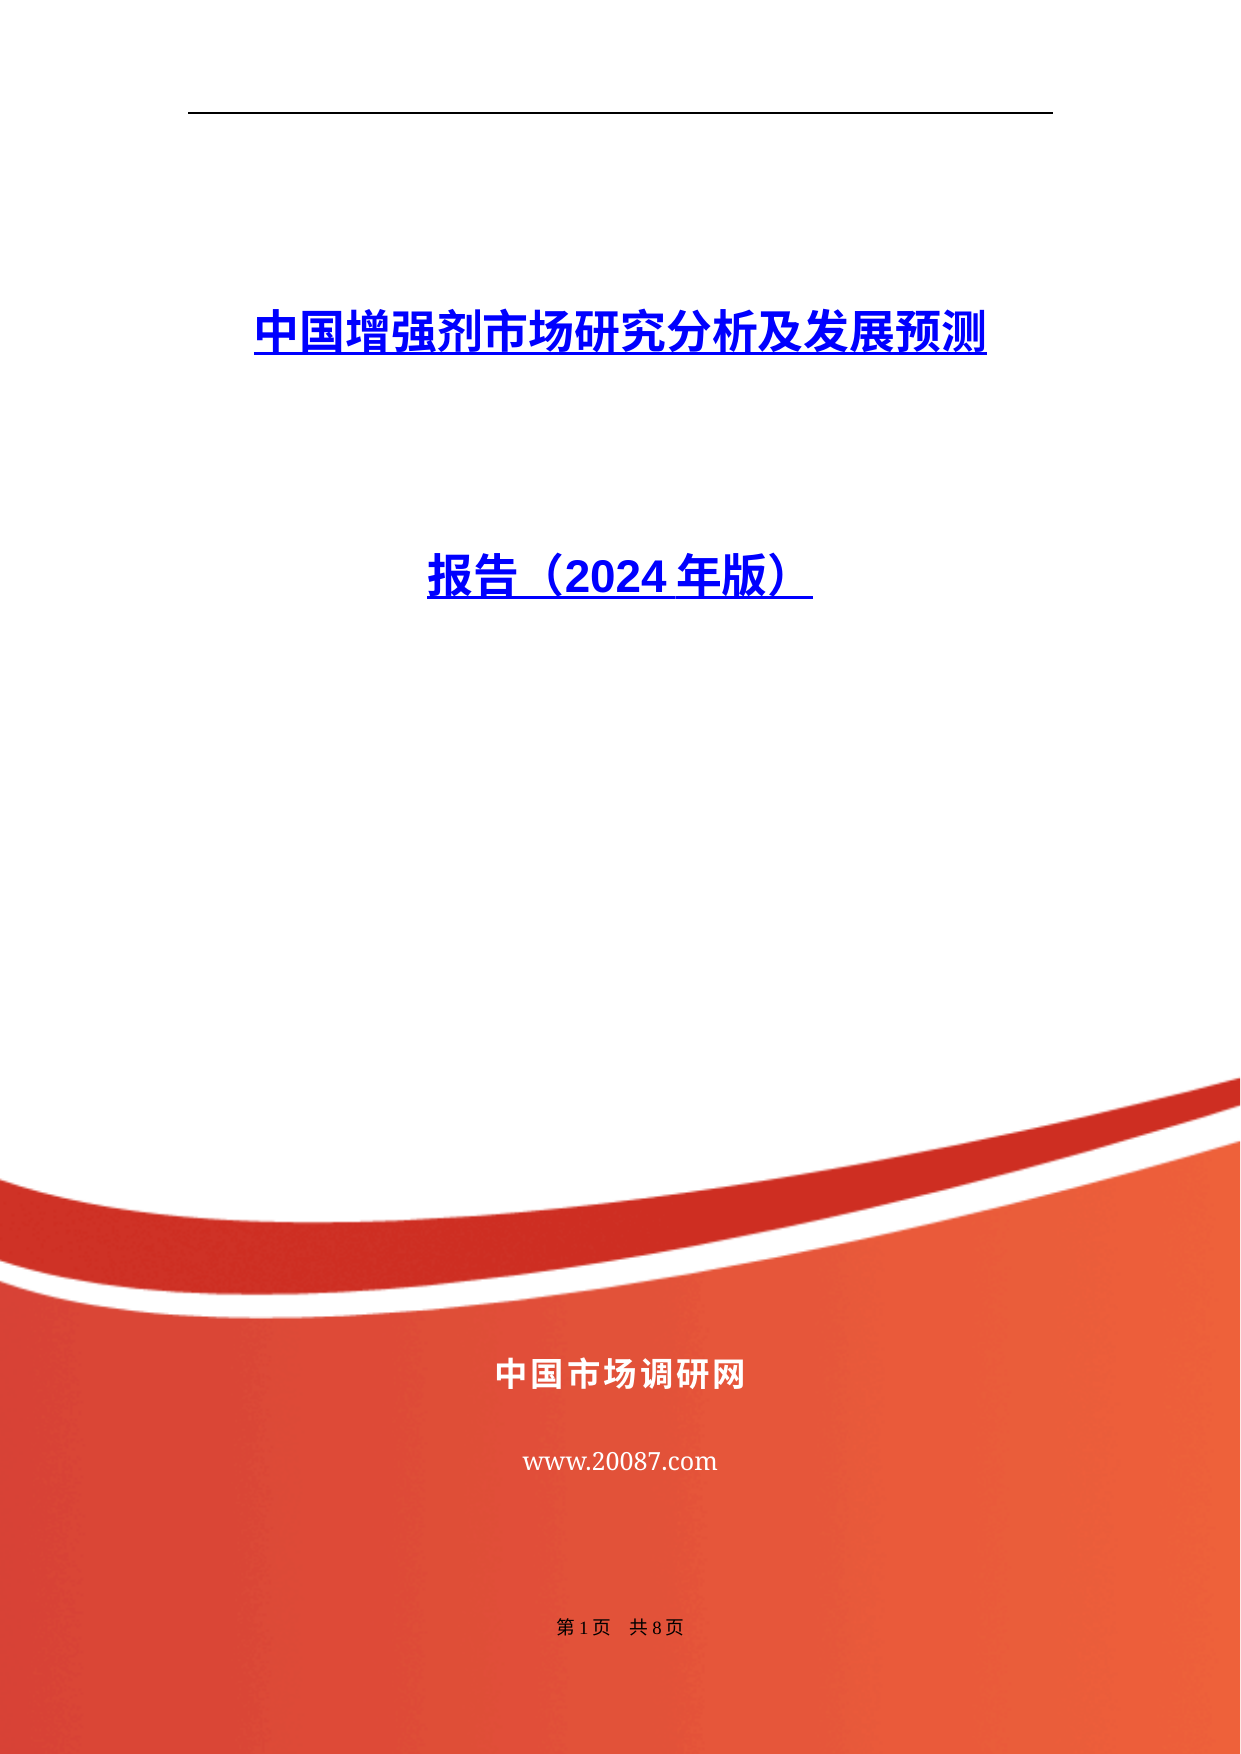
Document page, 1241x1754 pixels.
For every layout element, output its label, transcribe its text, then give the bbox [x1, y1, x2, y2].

table_header 中国增强剂市场研究分析及发展预测报告（2024年版） [188, 207, 1053, 773]
picture [0, 1006, 1241, 1754]
subtitle 中国市场调研网 [187, 1339, 1053, 1404]
text www.20087.com [187, 1428, 1053, 1493]
